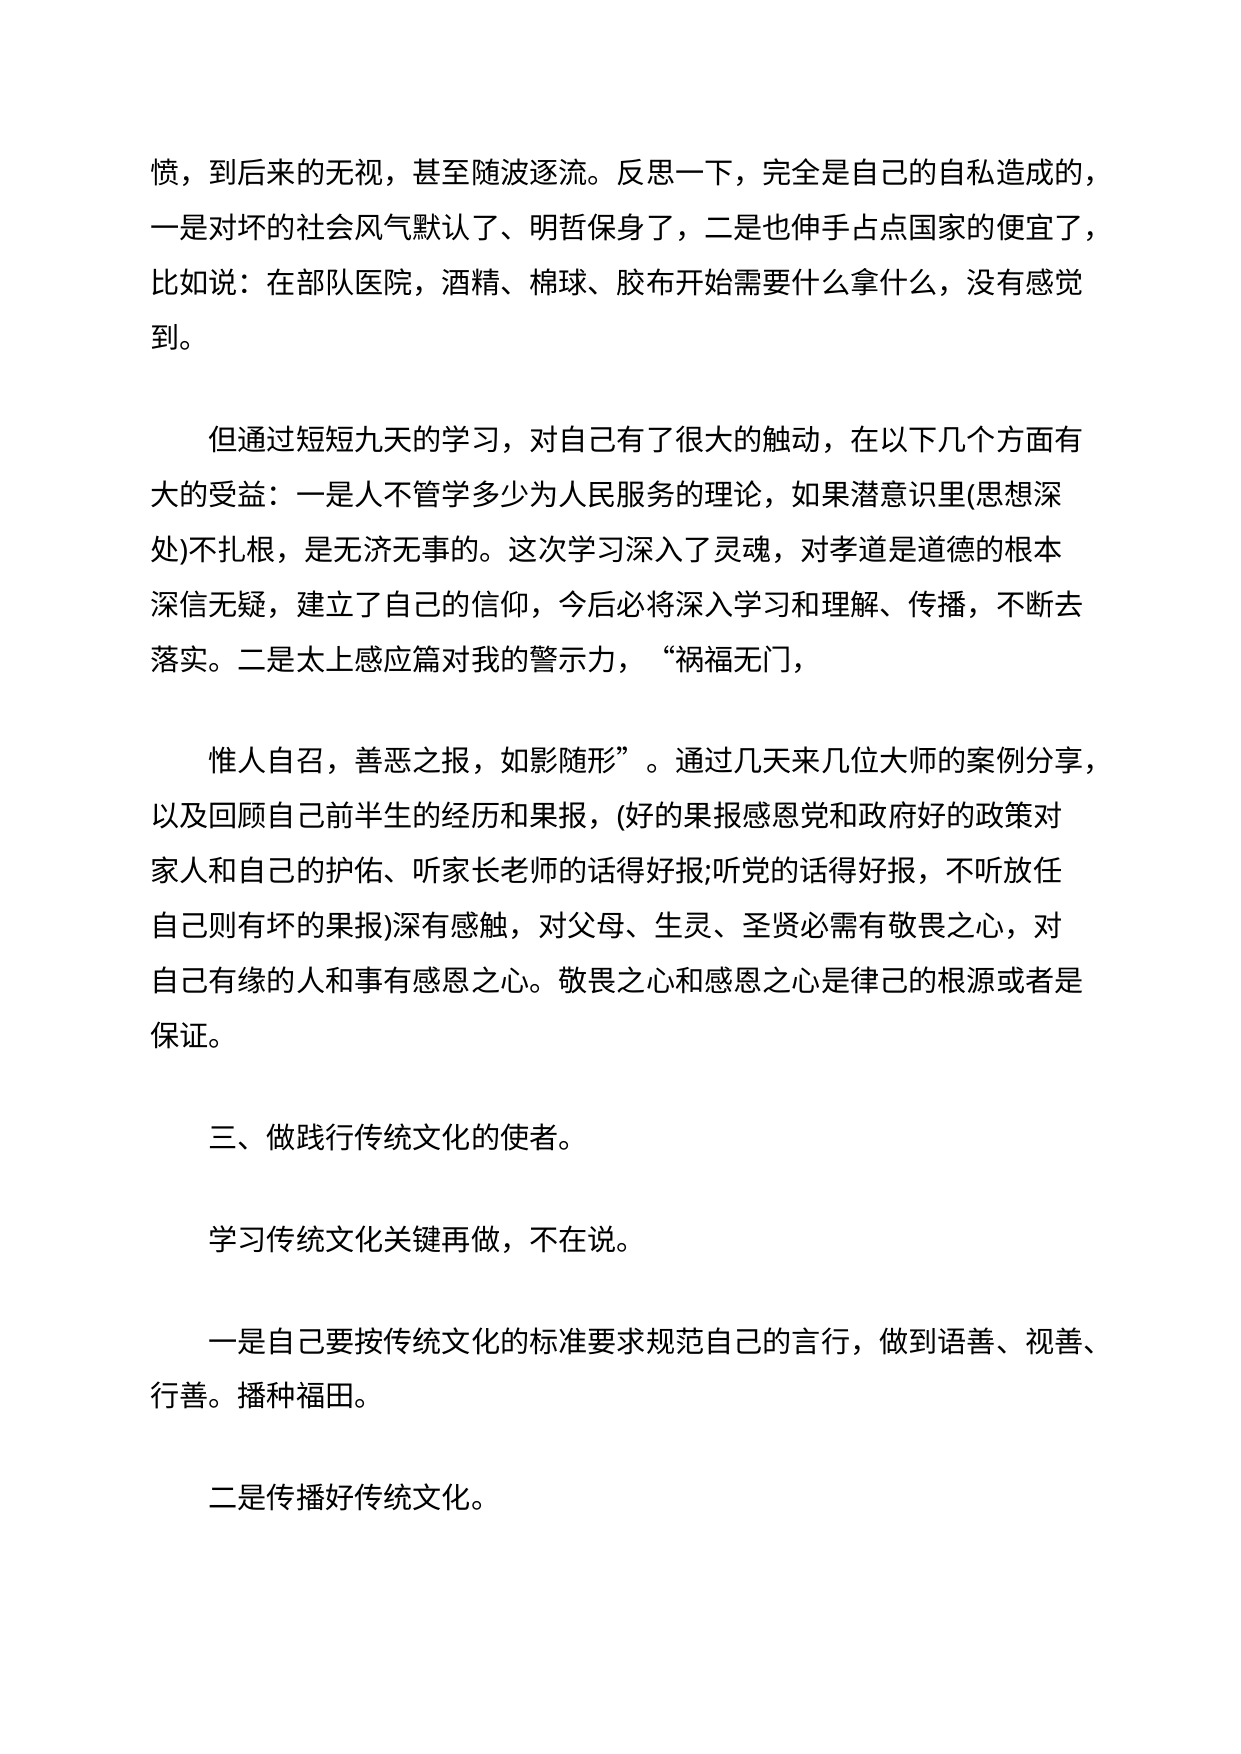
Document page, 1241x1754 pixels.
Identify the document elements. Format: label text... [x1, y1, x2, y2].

text 一是自己要按传统文化的标准要求规范自己的言行，做到语善、视善、行善。播种福田。 [150, 1318, 1090, 1415]
text 学习传统文化关键再做，不在说。 [150, 1216, 1090, 1259]
text 二是传播好传统文化。 [150, 1475, 1090, 1517]
text 三、做践行传统文化的使者。 [150, 1114, 1090, 1157]
text 但通过短短九天的学习，对自己有了很大的触动，在以下几个方面有大的受益：一是人不管学多少为人民服务的理论，如果潜意识里(思想深处)不扎根，是无济无事的。这次学习深入了灵魂，对孝道是道德的根本深信无疑，建立了自己的信仰，今后必将深入学习和理解、传播，不断去落实。二是太上感应篇对我的警示力，“祸福无门， [150, 416, 1090, 678]
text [150, 150, 1090, 357]
text 惟人自召，善恶之报，如影随形”。通过几天来几位大师的案例分享，以及回顾自己前半生的经历和果报，(好的果报感恩党和政府好的政策对家人和自己的护佑、听家长老师的话得好报;听党的话得好报，不听放任自己则有坏的果报)深有感触，对父母、生灵、圣贤必需有敬畏之心，对自己有缘的人和事有感恩之心。敬畏之心和感恩之心是律己的根源或者是保证。 [150, 738, 1090, 1055]
